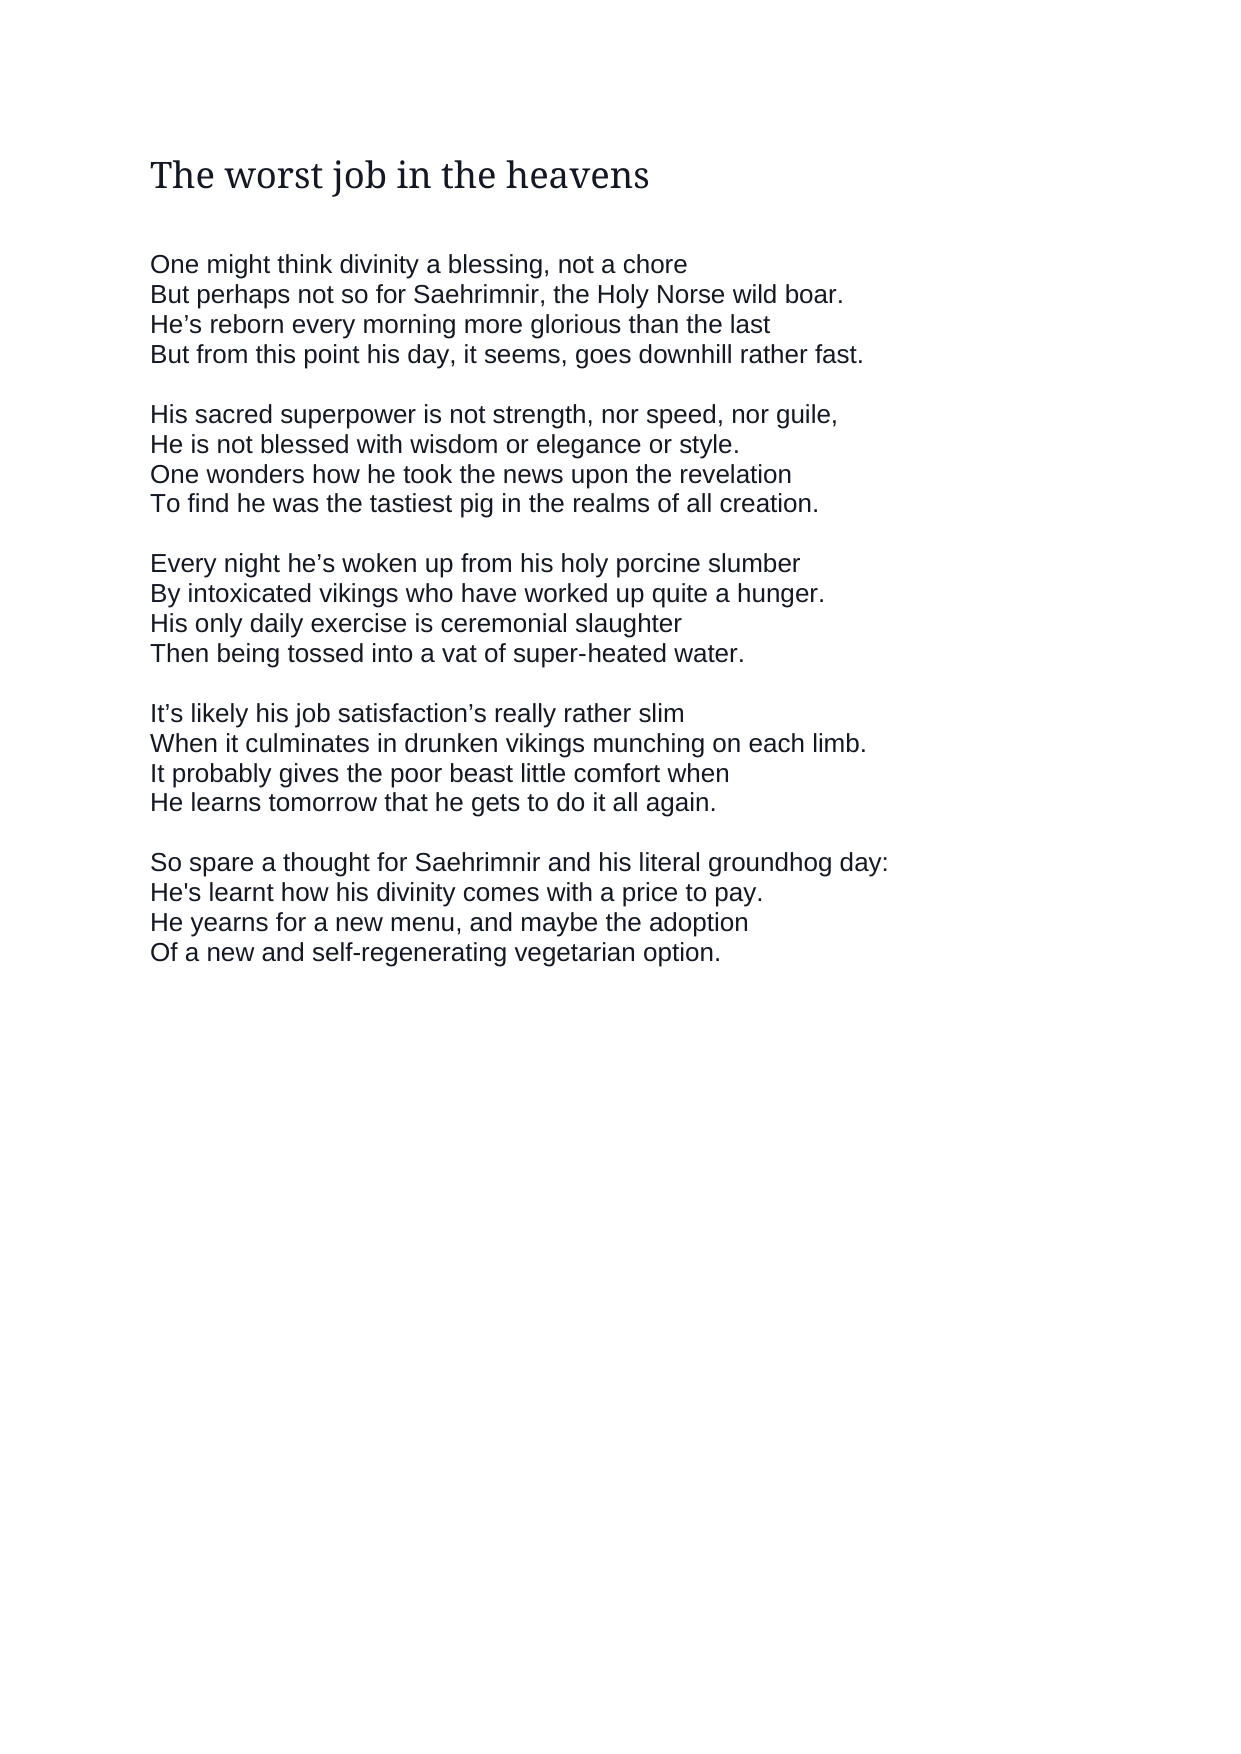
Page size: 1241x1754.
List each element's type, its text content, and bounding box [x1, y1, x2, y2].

text One might think divinity a blessing, not a chore But perhaps not so for Saehrimnir, the Holy Norse wild boar. He’s reborn every morning more glorious than the last But from this point his day, it seems, goes downhill rather fast. His sacred superpower is not strength, nor speed, nor guile, He is not blessed with wisdom or elegance or style. One wonders how he took the news upon the revelation To find he was the tastiest pig in the realms of all creation. Every night he’s woken up from his holy porcine slumber By intoxicated vikings who have worked up quite a hunger. His only daily exercise is ceremonial slaughter Then being tossed into a vat of super-heated water. It’s likely his job satisfaction’s really rather slim When it culminates in drunken vikings munching on each limb. It probably gives the poor beast little comfort when He learns tomorrow that he gets to do it all again. So spare a thought for Saehrimnir and his literal groundhog day: He's learnt how his divinity comes with a price to pay. He yearns for a new menu, and maybe the adoption Of a new and self-regenerating vegetarian option. [150, 249, 1090, 967]
text The worst job in the heavens [150, 150, 1090, 200]
